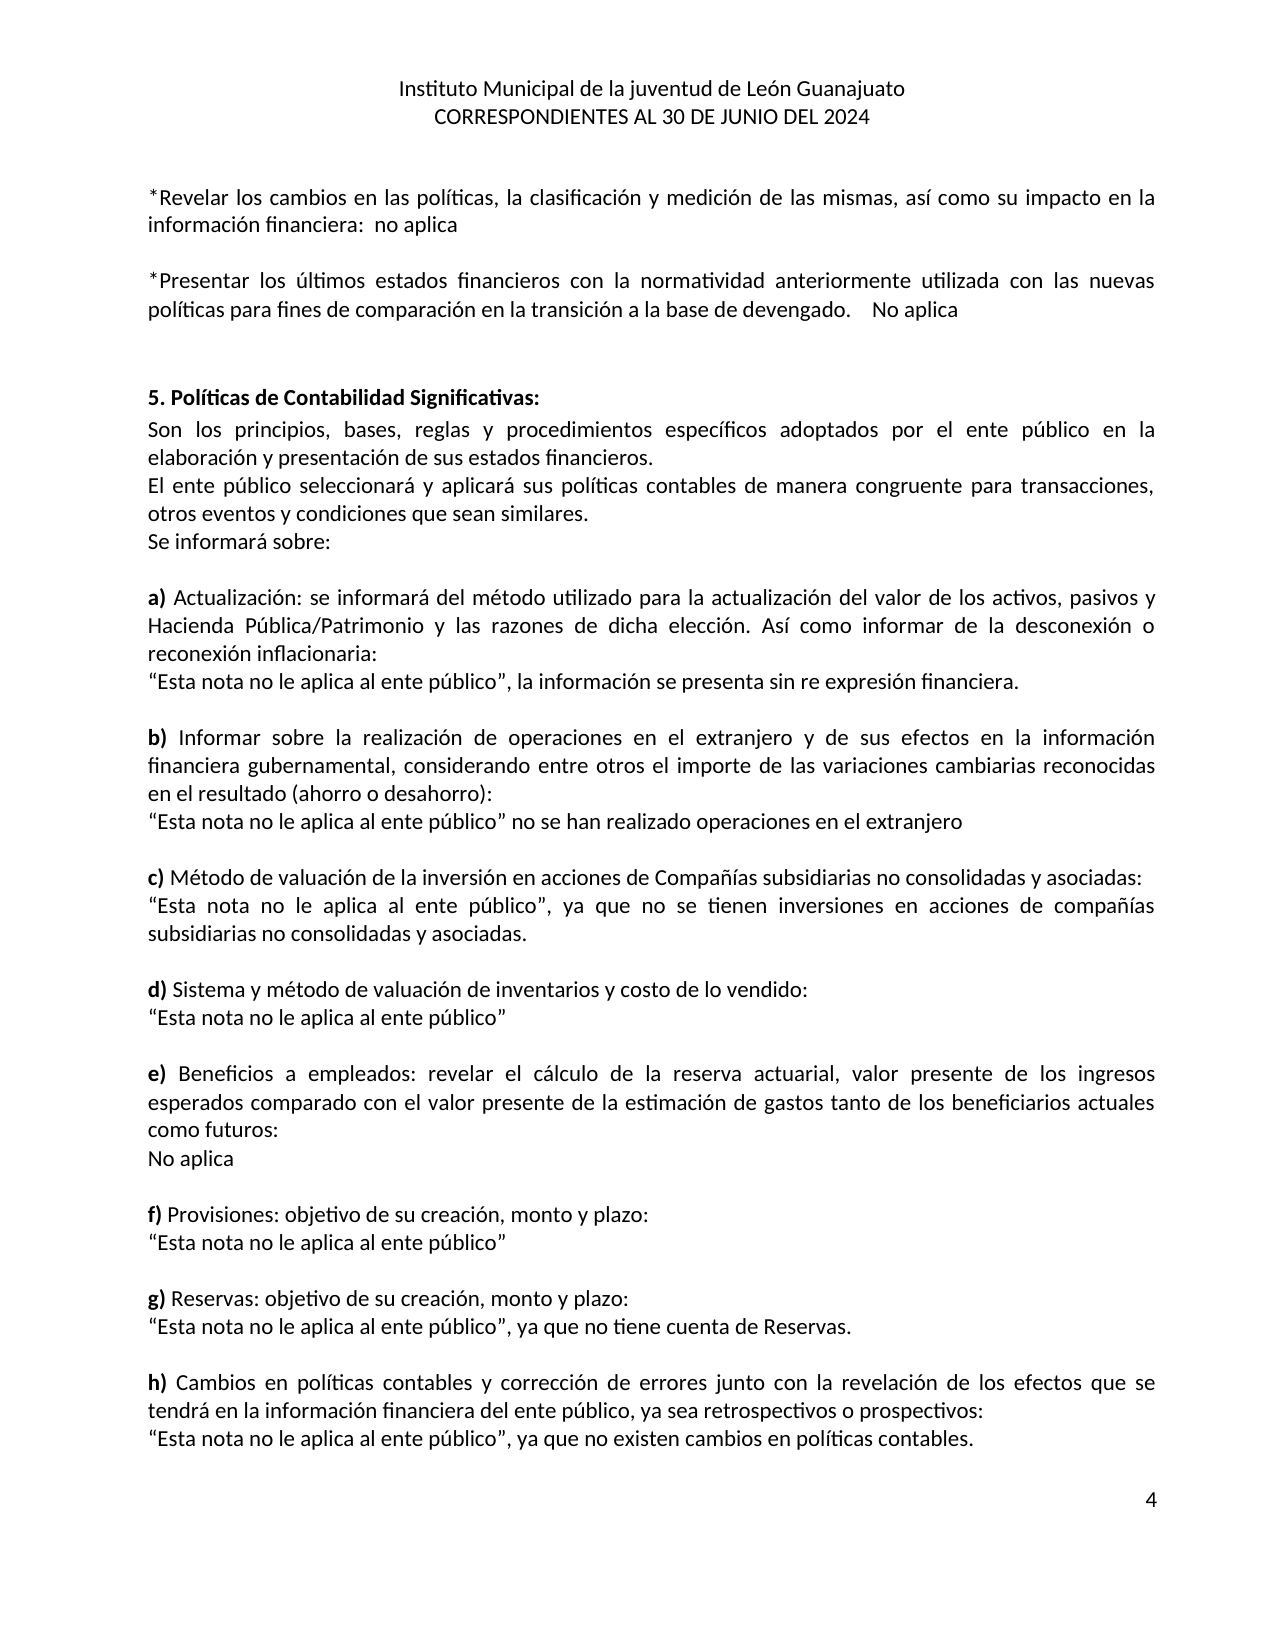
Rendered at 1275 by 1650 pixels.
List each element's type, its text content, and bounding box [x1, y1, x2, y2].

text Se informará sobre: [148, 527, 1157, 555]
text No aplica [148, 1144, 1157, 1172]
text h) Cambios en políticas contables y corrección de errores junto con la revelación de los efectos que se tendrá en la información financiera del ente público, ya sea retrospectivos o prospectivos: [148, 1368, 1157, 1424]
text d) Sistema y método de valuación de inventarios y costo de lo vendido: [148, 976, 1157, 1003]
text g) Reservas: objetivo de su creación, monto y plazo: [148, 1284, 1157, 1312]
text f) Provisiones: objetivo de su creación, monto y plazo: [148, 1200, 1157, 1228]
text “Esta nota no le aplica al ente público” [148, 1003, 1157, 1032]
text c) Método de valuación de la inversión en acciones de Compañías subsidiarias no consolidadas y asociadas: [148, 863, 1157, 891]
text “Esta nota no le aplica al ente público”, la información se presenta sin re expresión financiera. [148, 667, 1157, 695]
text *Revelar los cambios en las políticas, la clasificación y medición de las mismas, así como su impacto en la información financiera: no aplica [148, 183, 1157, 239]
text “Esta nota no le aplica al ente público” no se han realizado operaciones en el extranjero [148, 807, 1157, 835]
text “Esta nota no le aplica al ente público”, ya que no se tienen inversiones en acciones de compañías subsidiarias no consolidadas y asociadas. [148, 891, 1157, 947]
text e) Beneficios a empleados: revelar el cálculo de la reserva actuarial, valor presente de los ingresos esperados comparado con el valor presente de la estimación de gastos tanto de los beneficiarios actuales como futuros: [148, 1059, 1157, 1144]
text a) Actualización: se informará del método utilizado para la actualización del valor de los activos, pasivos y Hacienda Pública/Patrimonio y las razones de dicha elección. Así como informar de la desconexión o reconexión inflacionaria: [148, 583, 1157, 667]
text Son los principios, bases, reglas y procedimientos específicos adoptados por el ente público en la elaboración y presentación de sus estados financieros. [148, 415, 1157, 471]
text “Esta nota no le aplica al ente público”, ya que no tiene cuenta de Reservas. [148, 1312, 1157, 1340]
subtitle 5. Políticas de Contabilidad Significativas: [148, 383, 1157, 411]
text El ente público seleccionará y aplicará sus políticas contables de manera congruente para transacciones, otros eventos y condiciones que sean similares. [148, 471, 1157, 527]
text “Esta nota no le aplica al ente público”, ya que no existen cambios en políticas contables. [148, 1424, 1157, 1452]
text b) Informar sobre la realización de operaciones en el extranjero y de sus efectos en la información financiera gubernamental, considerando entre otros el importe de las variaciones cambiarias reconocidas en el resultado (ahorro o desahorro): [148, 723, 1157, 807]
text *Presentar los últimos estados financieros con la normatividad anteriormente utilizada con las nuevas políticas para fines de comparación en la transición a la base de devengado. No aplica [148, 267, 1157, 323]
text “Esta nota no le aplica al ente público” [148, 1228, 1157, 1256]
